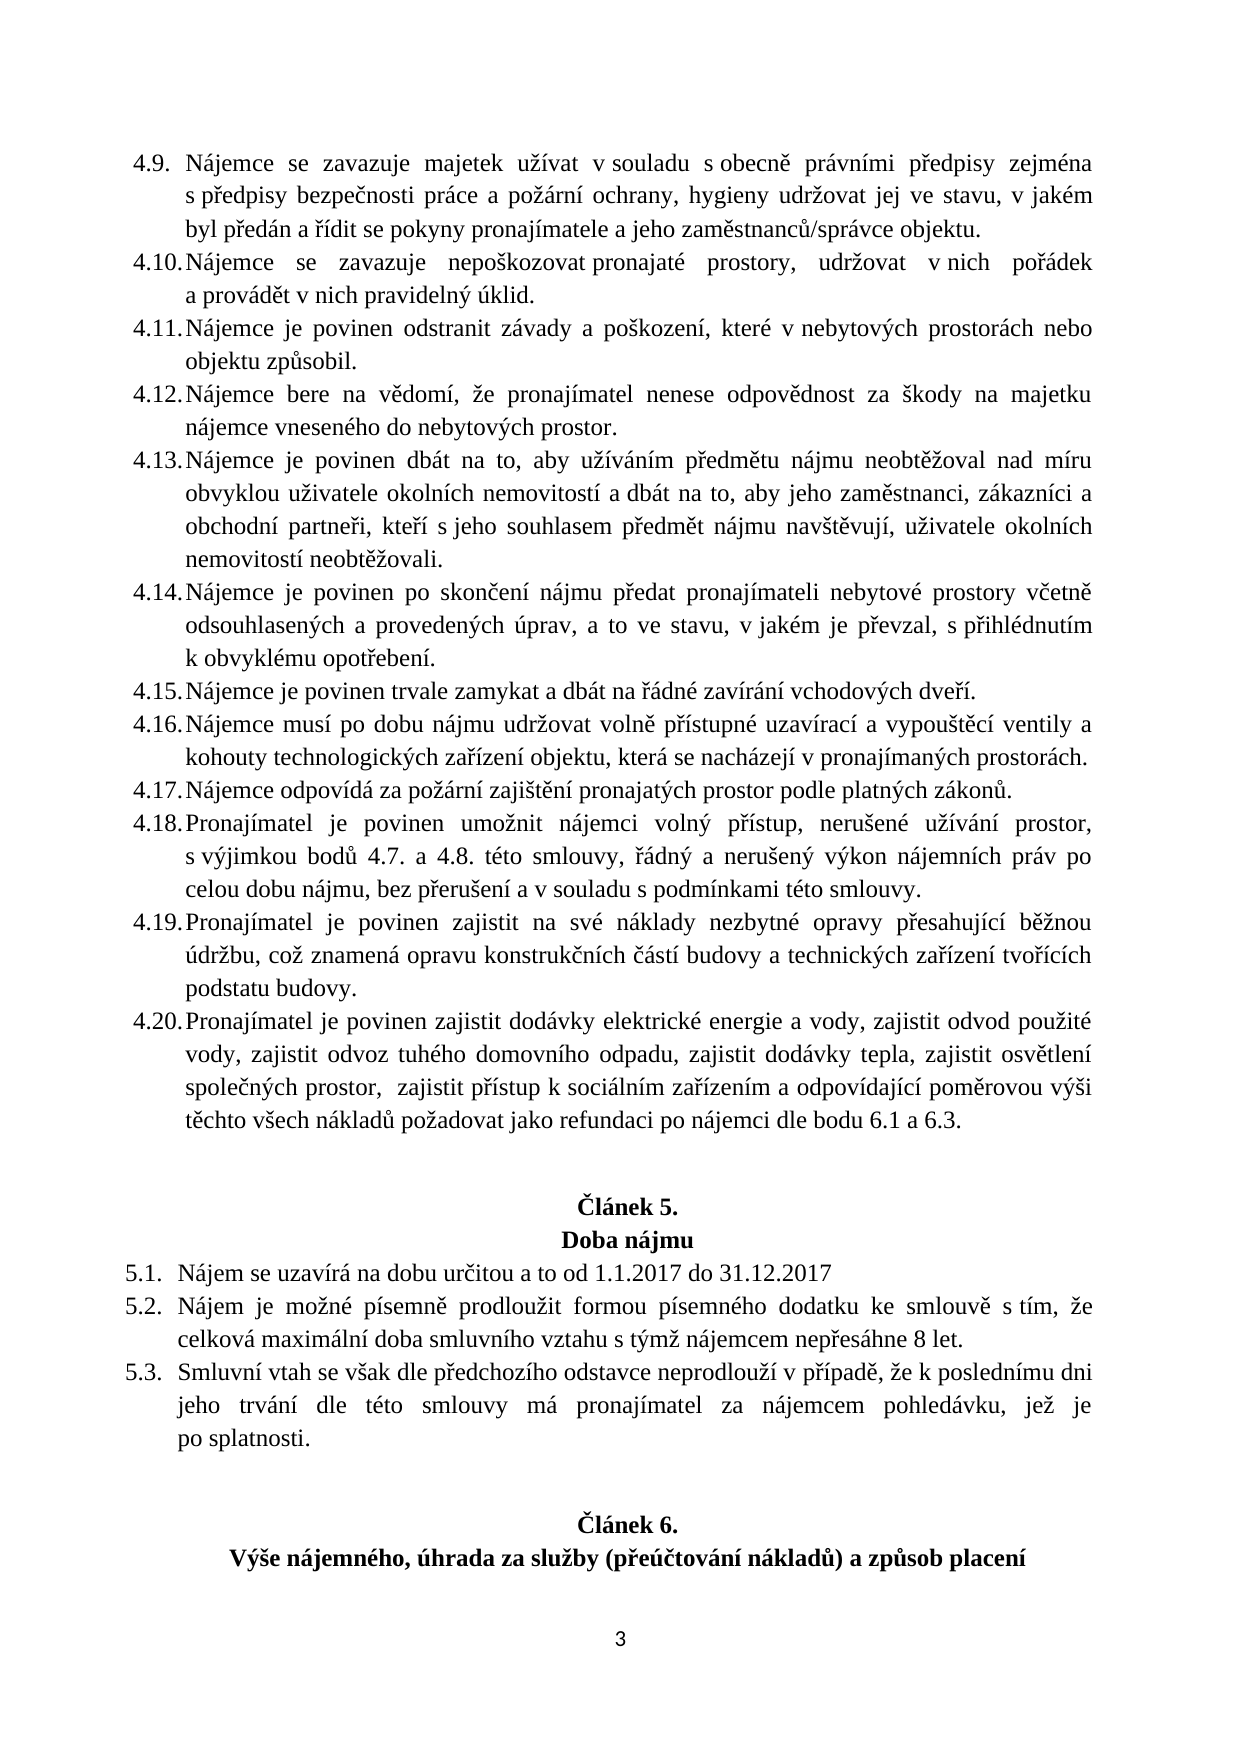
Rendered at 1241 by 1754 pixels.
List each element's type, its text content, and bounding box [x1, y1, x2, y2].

list Nájem se uzavírá na dobu určitou a to od 1.1.2017 do 31.12.2017 [125, 1258, 1093, 1287]
list Smluvní vtah se však dle předchozího odstavce neprodlouží v případě, že k poslednímu dni jeho trvání dle této smlouvy má pronajímatel za nájemcem pohledávku, jež je po splatnosti. [125, 1357, 1093, 1452]
list Nájemce bere na vědomí, že pronajímatel nenese odpovědnost za škody na majetku nájemce vneseného do nebytových prostor. [133, 379, 1093, 441]
subtitle Výše nájemného, úhrada za služby (přeúčtování nákladů) a způsob placení [162, 1543, 1093, 1572]
list Nájemce se zavazuje majetek užívat v souladu s obecně právními předpisy zejména s předpisy bezpečnosti práce a požární ochrany, hygieny udržovat jej ve stavu, v jakém byl předán a řídit se pokyny pronajímatele a jeho zaměstnanců/správce objektu. [133, 148, 1093, 242]
list Nájemce je povinen po skončení nájmu předat pronajímateli nebytové prostory včetně odsouhlasených a provedených úprav, a to ve stavu, v jakém je převzal, s přihlédnutím k obvyklému opotřebení. [133, 577, 1093, 672]
subtitle Článek 6. [162, 1510, 1093, 1539]
list Pronajímatel je povinen zajistit na své náklady nezbytné opravy přesahující běžnou údržbu, což znamená opravu konstrukčních částí budovy a technických zařízení tvořících podstatu budovy. [133, 907, 1093, 1002]
list Nájem je možné písemně prodloužit formou písemného dodatku ke smlouvě s tím, že celková maximální doba smluvního vztahu s týmž nájemcem nepřesáhne 8 let. [125, 1291, 1093, 1353]
subtitle Článek 5. [162, 1192, 1093, 1221]
list Nájemce je povinen dbát na to, aby užíváním předmětu nájmu neobtěžoval nad míru obvyklou uživatele okolních nemovitostí a dbát na to, aby jeho zaměstnanci, zákazníci a obchodní partneři, kteří s jeho souhlasem předmět nájmu navštěvují, uživatele okolních nemovitostí neobtěžovali. [133, 445, 1093, 573]
list Pronajímatel je povinen zajistit dodávky elektrické energie a vody, zajistit odvod použité vody, zajistit odvoz tuhého domovního odpadu, zajistit dodávky tepla, zajistit osvětlení společných prostor, zajistit přístup k sociálním zařízením a odpovídající poměrovou výši těchto všech nákladů požadovat jako refundaci po nájemci dle bodu 6.1 a 6.3. [133, 1006, 1093, 1134]
list Nájemce se zavazuje nepoškozovat pronajaté prostory, udržovat v nich pořádek a provádět v nich pravidelný úklid. [133, 247, 1093, 308]
list Nájemce musí po dobu nájmu udržovat volně přístupné uzavírací a vypouštěcí ventily a kohouty technologických zařízení objektu, která se nacházejí v pronajímaných prostorách. [133, 709, 1093, 771]
list Pronajímatel je povinen umožnit nájemci volný přístup, nerušené užívání prostor, s výjimkou bodů 4.7. a 4.8. této smlouvy, řádný a nerušený výkon nájemních práv po celou dobu nájmu, bez přerušení a v souladu s podmínkami této smlouvy. [133, 808, 1093, 903]
list Nájemce je povinen trvale zamykat a dbát na řádné zavírání vchodových dveří. [133, 676, 1093, 705]
list Nájemce odpovídá za požární zajištění pronajatých prostor podle platných zákonů. [133, 775, 1093, 804]
list Nájemce je povinen odstranit závady a poškození, které v nebytových prostorách nebo objektu způsobil. [133, 313, 1093, 374]
subtitle Doba nájmu [162, 1225, 1093, 1254]
